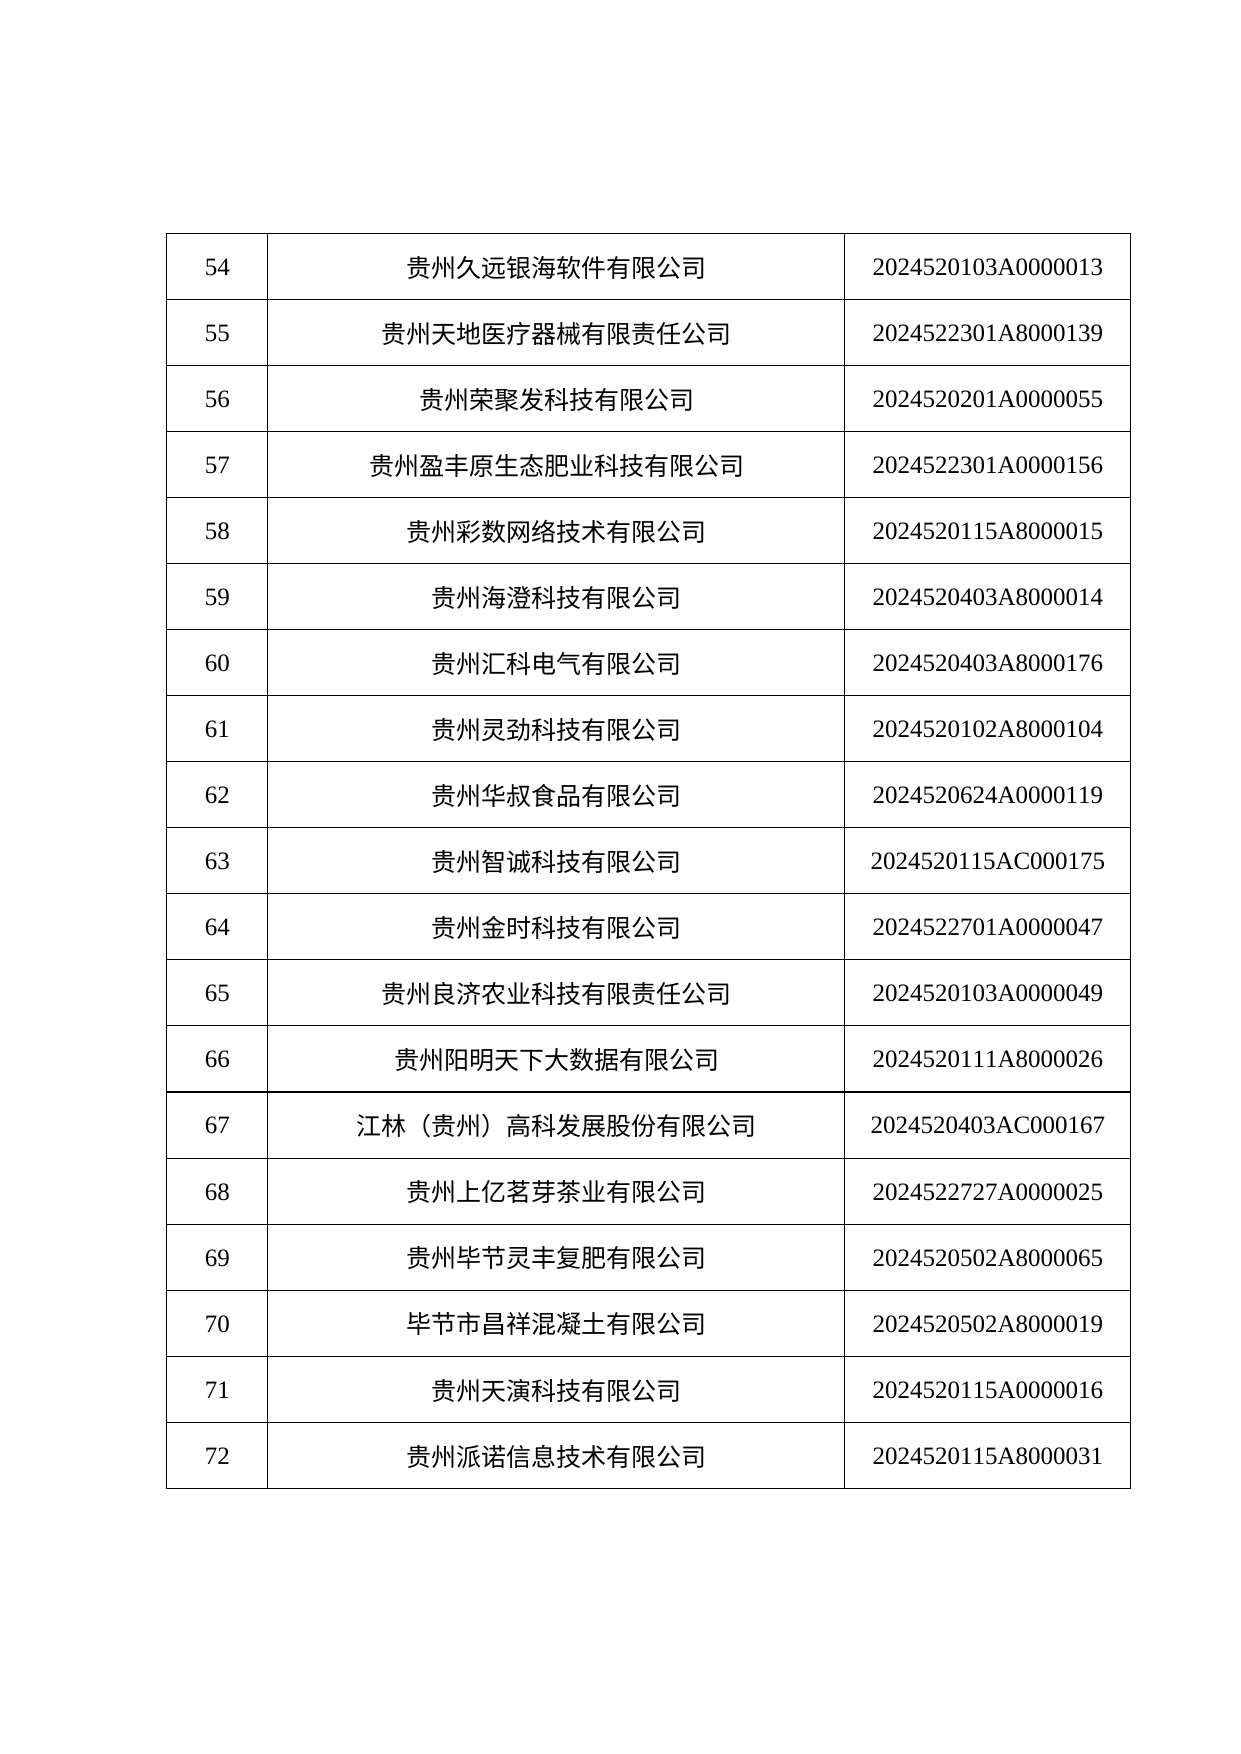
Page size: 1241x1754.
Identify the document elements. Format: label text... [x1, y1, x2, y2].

table_cell 2024522727A0000025 [845, 1159, 1130, 1223]
table_cell 贵州智诚科技有限公司 [268, 828, 844, 893]
table_cell 63 [167, 828, 267, 893]
table_cell 55 [167, 300, 267, 365]
table_cell 57 [167, 432, 267, 497]
table_cell 58 [167, 498, 267, 563]
table_cell 贵州华叔食品有限公司 [268, 762, 844, 827]
table_cell 贵州金时科技有限公司 [268, 894, 844, 959]
table_cell 2024520111A8000026 [845, 1026, 1130, 1091]
table_cell 2024520115A8000015 [845, 498, 1130, 563]
table_cell 贵州海澄科技有限公司 [268, 564, 844, 629]
table_cell 2024520103A0000013 [845, 234, 1130, 299]
table_cell 贵州灵劲科技有限公司 [268, 696, 844, 761]
table_cell 56 [167, 366, 267, 431]
table_cell 70 [167, 1291, 267, 1356]
table_cell 2024520103A0000049 [845, 960, 1130, 1025]
table_cell 2024520403A8000014 [845, 564, 1130, 629]
table_cell 贵州天演科技有限公司 [268, 1357, 844, 1422]
table_cell 贵州汇科电气有限公司 [268, 630, 844, 695]
table_cell 71 [167, 1357, 267, 1422]
table_cell 毕节市昌祥混凝土有限公司 [268, 1291, 844, 1356]
table_cell 贵州良济农业科技有限责任公司 [268, 960, 844, 1025]
table_cell 贵州上亿茗芽茶业有限公司 [268, 1159, 844, 1223]
table_cell 69 [167, 1225, 267, 1289]
table_cell 59 [167, 564, 267, 629]
table_cell 66 [167, 1026, 267, 1091]
table_cell 贵州毕节灵丰复肥有限公司 [268, 1225, 844, 1289]
table_cell 贵州天地医疗器械有限责任公司 [268, 300, 844, 365]
table_cell 贵州彩数网络技术有限公司 [268, 498, 844, 563]
table_cell 2024520115AC000175 [845, 828, 1130, 893]
table_cell 61 [167, 696, 267, 761]
table_cell 65 [167, 960, 267, 1025]
table_cell 贵州派诺信息技术有限公司 [268, 1423, 844, 1488]
table_cell 2024520115A8000031 [845, 1423, 1130, 1488]
table_cell 贵州阳明天下大数据有限公司 [268, 1026, 844, 1091]
table_cell 2024522701A0000047 [845, 894, 1130, 959]
table_cell 64 [167, 894, 267, 959]
table_cell 54 [167, 234, 267, 299]
table_cell 2024520403A8000176 [845, 630, 1130, 695]
table_cell 2024522301A8000139 [845, 300, 1130, 365]
table_cell 2024520502A8000065 [845, 1225, 1130, 1289]
table_cell 江林（贵州）高科发展股份有限公司 [268, 1093, 844, 1157]
table_cell 贵州久远银海软件有限公司 [268, 234, 844, 299]
table_cell 68 [167, 1159, 267, 1223]
table_cell 67 [167, 1093, 267, 1157]
table_cell 2024520201A0000055 [845, 366, 1130, 431]
table_cell 2024520403AC000167 [845, 1093, 1130, 1157]
table_cell 2024522301A0000156 [845, 432, 1130, 497]
table_cell 2024520624A0000119 [845, 762, 1130, 827]
table_cell 62 [167, 762, 267, 827]
table_cell 60 [167, 630, 267, 695]
table_cell 2024520502A8000019 [845, 1291, 1130, 1356]
table_cell 贵州荣聚发科技有限公司 [268, 366, 844, 431]
table_cell 贵州盈丰原生态肥业科技有限公司 [268, 432, 844, 497]
table_cell 72 [167, 1423, 267, 1488]
table_cell 2024520115A0000016 [845, 1357, 1130, 1422]
table_cell 2024520102A8000104 [845, 696, 1130, 761]
